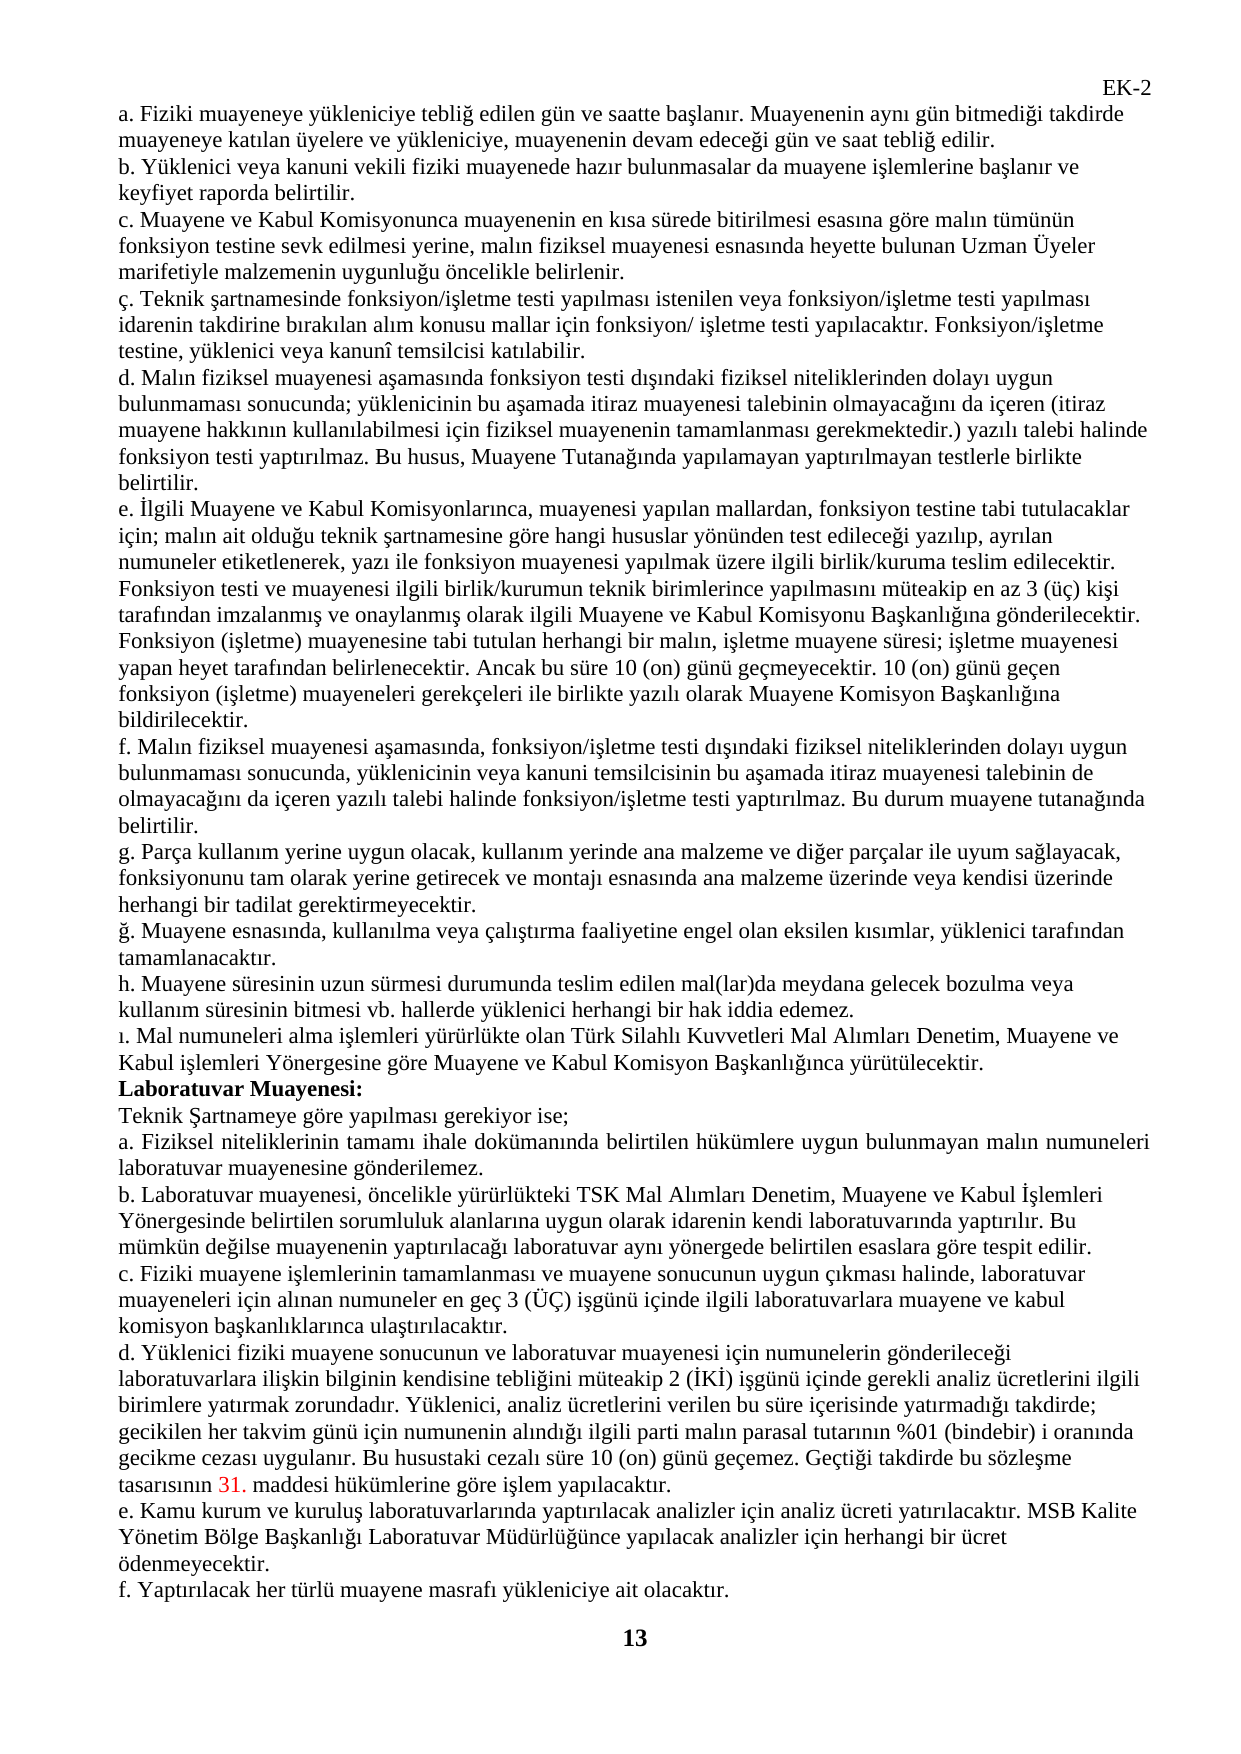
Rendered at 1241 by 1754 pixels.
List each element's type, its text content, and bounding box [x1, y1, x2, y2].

text a. Fiziki muayeneye yükleniciye tebliğ edilen gün ve saatte başlanır. Muayenenin aynı gün bitmediği takdirde muayeneye katılan üyelere ve yükleniciye, muayenenin devam edeceği gün ve saat tebliğ edilir. b. Yüklenici veya kanuni vekili fiziki muayenede hazır bulunmasalar da muayene işlemlerine başlanır ve keyfiyet raporda belirtilir. c. Muayene ve Kabul Komisyonunca muayenenin en kısa sürede bitirilmesi esasına göre malın tümünün fonksiyon testine sevk edilmesi yerine, malın fiziksel muayenesi esnasında heyette bulunan Uzman Üyeler marifetiyle malzemenin uygunluğu öncelikle belirlenir. ç. Teknik şartnamesinde fonksiyon/işletme testi yapılması istenilen veya fonksiyon/işletme testi yapılması idarenin takdirine bırakılan alım konusu mallar için fonksiyon/ işletme testi yapılacaktır. Fonksiyon/işletme testine, yüklenici veya kanunî temsilcisi katılabilir. d. Malın fiziksel muayenesi aşamasında fonksiyon testi dışındaki fiziksel niteliklerinden dolayı uygun bulunmaması sonucunda; yüklenicinin bu aşamada itiraz muayenesi talebinin olmayacağını da içeren (itiraz muayene hakkının kullanılabilmesi için fiziksel muayenenin tamamlanması gerekmektedir.) yazılı talebi halinde fonksiyon testi yaptırılmaz. Bu husus, Muayene Tutanağında yapılamayan yaptırılmayan testlerle birlikte belirtilir. e. İlgili Muayene ve Kabul Komisyonlarınca, muayenesi yapılan mallardan, fonksiyon testine tabi tutulacaklar için; malın ait olduğu teknik şartnamesine göre hangi hususlar yönünden test edileceği yazılıp, ayrılan numuneler etiketlenerek, yazı ile fonksiyon muayenesi yapılmak üzere ilgili birlik/kuruma teslim edilecektir. Fonksiyon testi ve muayenesi ilgili birlik/kurumun teknik birimlerince yapılmasını müteakip en az 3 (üç) kişi tarafından imzalanmış ve onaylanmış olarak ilgili Muayene ve Kabul Komisyonu Başkanlığına gönderilecektir. Fonksiyon (işletme) muayenesine tabi tutulan herhangi bir malın, işletme muayene süresi; işletme muayenesi yapan heyet tarafından belirlenecektir. Ancak bu süre 10 (on) günü geçmeyecektir. 10 (on) günü geçen fonksiyon (işletme) muayeneleri gerekçeleri ile birlikte yazılı olarak Muayene Komisyon Başkanlığına bildirilecektir. f. Malın fiziksel muayenesi aşamasında, fonksiyon/işletme testi dışındaki fiziksel niteliklerinden dolayı uygun bulunmaması sonucunda, yüklenicinin veya kanuni temsilcisinin bu aşamada itiraz muayenesi talebinin de olmayacağını da içeren yazılı talebi halinde fonksiyon/işletme testi yaptırılmaz. Bu durum muayene tutanağında belirtilir. g. Parça kullanım yerine uygun olacak, kullanım yerinde ana malzeme ve diğer parçalar ile uyum sağlayacak, fonksiyonunu tam olarak yerine getirecek ve montajı esnasında ana malzeme üzerinde veya kendisi üzerinde herhangi bir tadilat gerektirmeyecektir. ğ. Muayene esnasında, kullanılma veya çalıştırma faaliyetine engel olan eksilen kısımlar, yüklenici tarafından tamamlanacaktır. h. Muayene süresinin uzun sürmesi durumunda teslim edilen mal(lar)da meydana gelecek bozulma veya kullanım süresinin bitmesi vb. hallerde yüklenici herhangi bir hak iddia edemez. ı. Mal numuneleri alma işlemleri yürürlükte olan Türk Silahlı Kuvvetleri Mal Alımları Denetim, Muayene ve Kabul işlemleri Yönergesine göre Muayene ve Kabul Komisyon Başkanlığınca yürütülecektir. Laboratuvar Muayenesi: [118, 100, 1152, 1102]
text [118, 1181, 1152, 1602]
text Teknik Şartnameye göre yapılması gerekiyor ise; [118, 1102, 1152, 1128]
text a. Fiziksel niteliklerinin tamamı ihale dokümanında belirtilen hükümlere uygun bulunmayan malın numuneleri laboratuvar muayenesine gönderilemez. [118, 1128, 1152, 1181]
